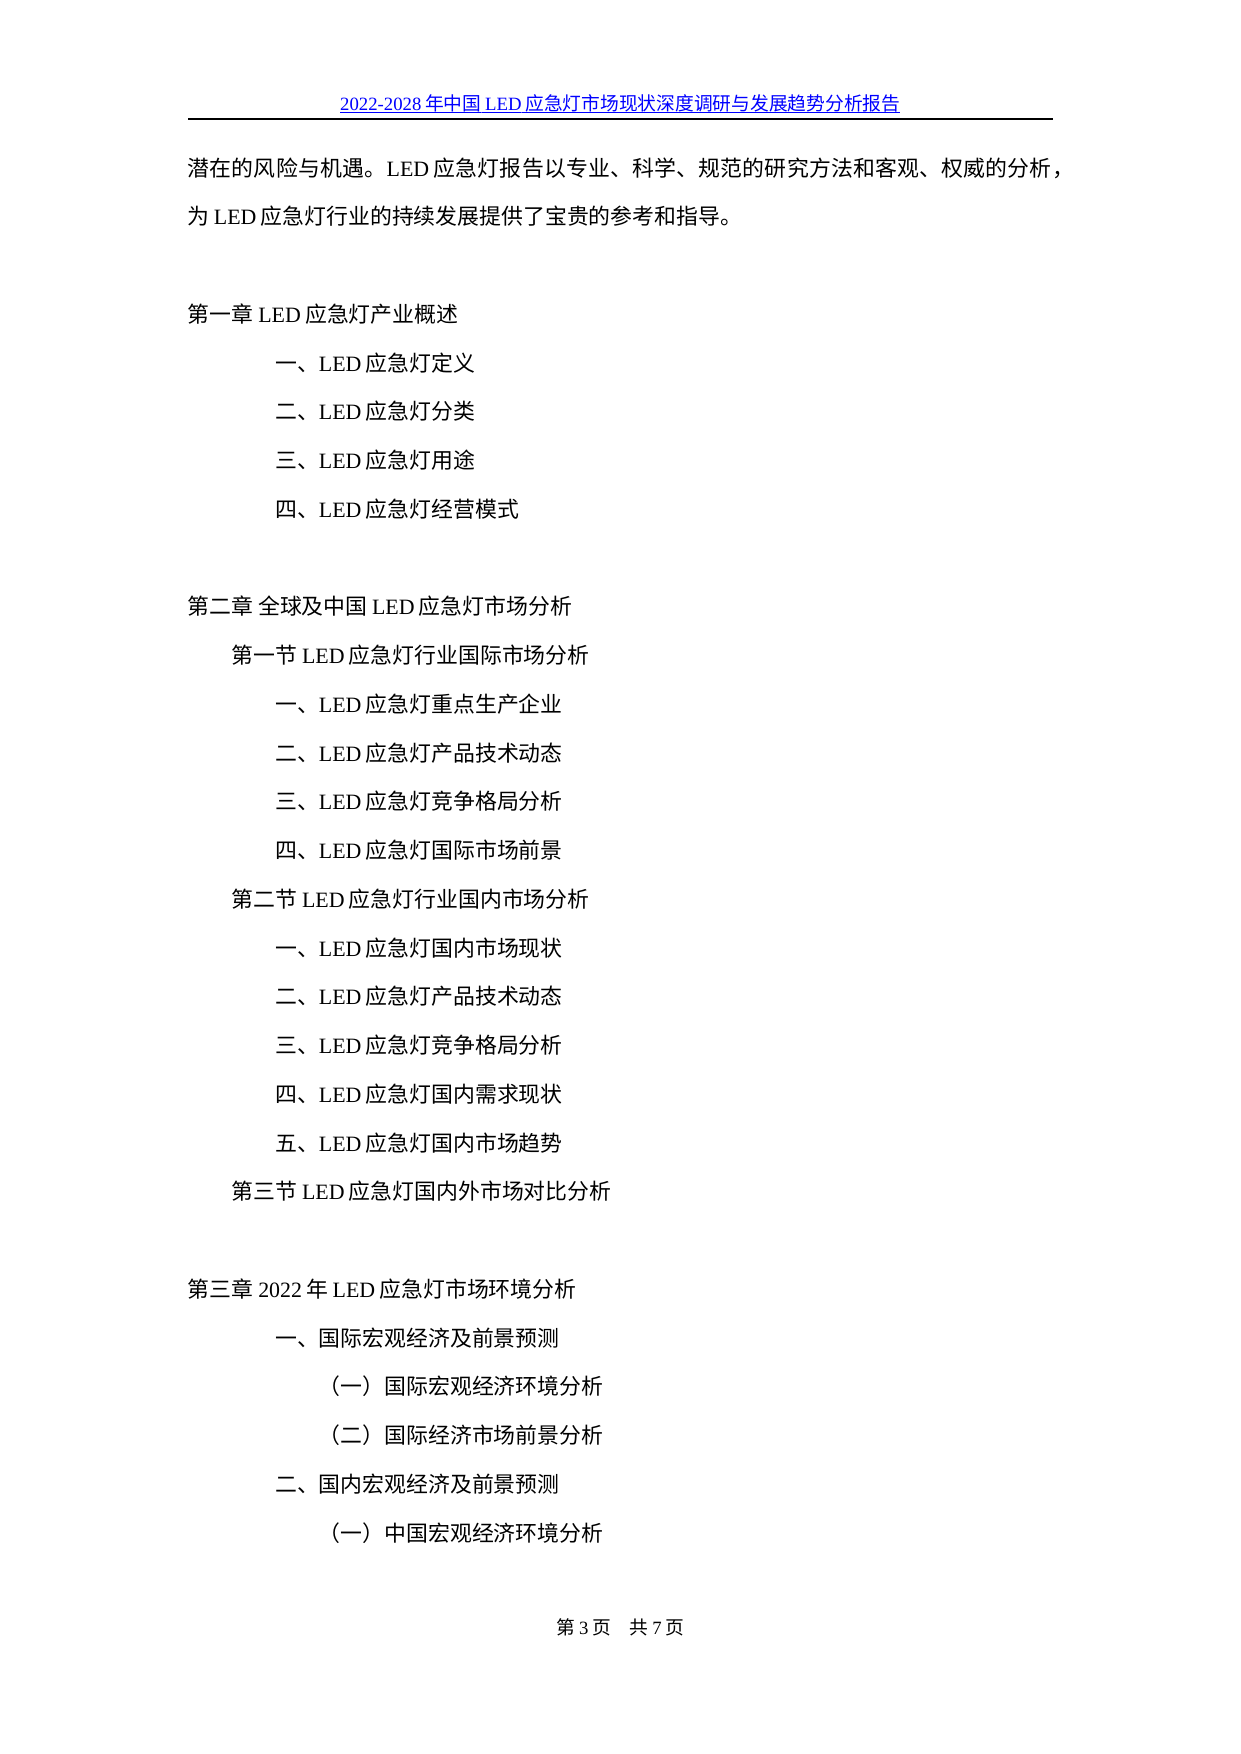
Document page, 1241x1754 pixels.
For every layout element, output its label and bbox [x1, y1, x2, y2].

text [187, 150, 1053, 1548]
